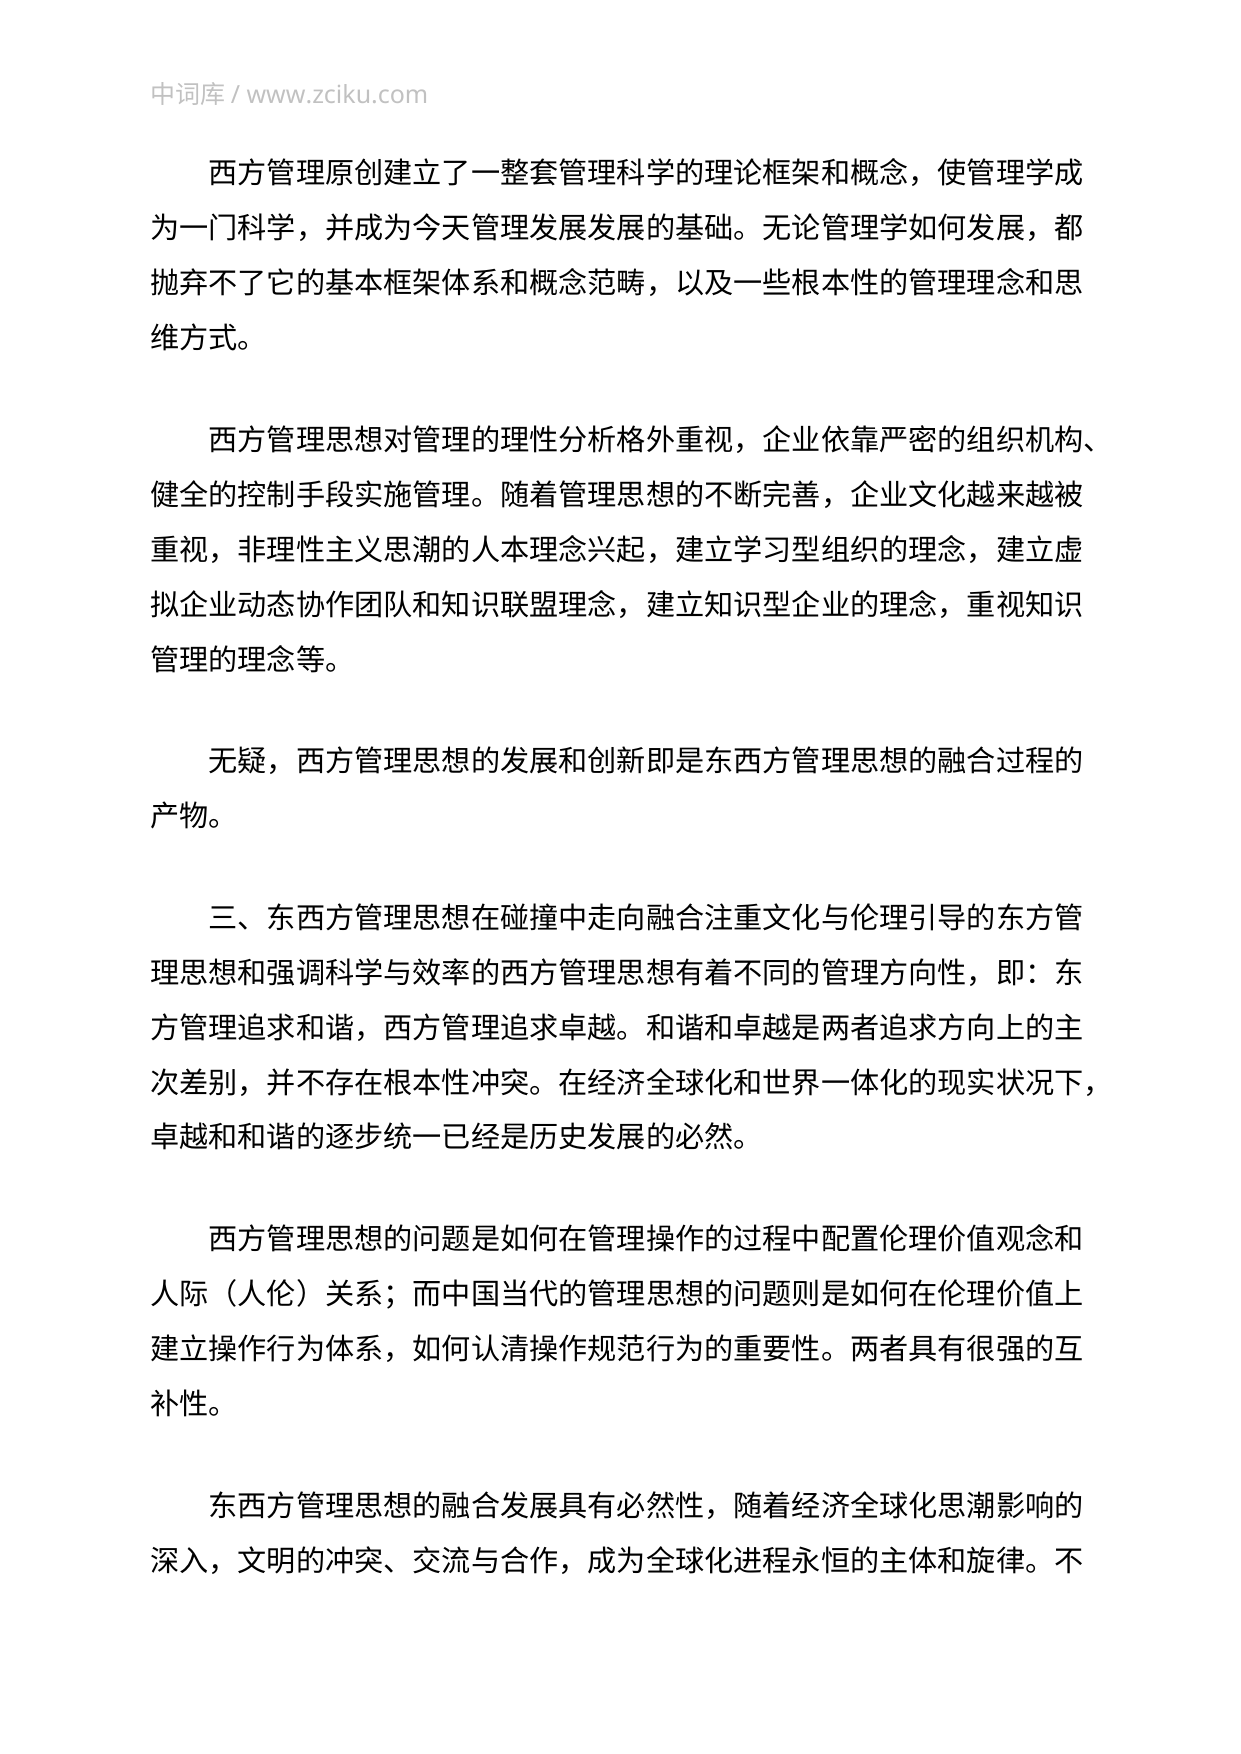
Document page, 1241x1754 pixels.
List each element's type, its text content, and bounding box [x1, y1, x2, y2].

text 西方管理原创建立了一整套管理科学的理论框架和概念，使管理学成为一门科学，并成为今天管理发展发展的基础。无论管理学如何发展，都抛弃不了它的基本框架体系和概念范畴，以及一些根本性的管理理念和思维方式。 [150, 150, 1090, 357]
text 无疑，西方管理思想的发展和创新即是东西方管理思想的融合过程的产物。 [150, 738, 1090, 835]
text 三、东西方管理思想在碰撞中走向融合注重文化与伦理引导的东方管理思想和强调科学与效率的西方管理思想有着不同的管理方向性，即：东方管理追求和谐，西方管理追求卓越。和谐和卓越是两者追求方向上的主次差别，并不存在根本性冲突。在经济全球化和世界一体化的现实状况下，卓越和和谐的逐步统一已经是历史发展的必然。 [150, 894, 1090, 1156]
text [150, 1482, 1090, 1579]
text 西方管理思想的问题是如何在管理操作的过程中配置伦理价值观念和人际（人伦）关系；而中国当代的管理思想的问题则是如何在伦理价值上建立操作行为体系，如何认清操作规范行为的重要性。两者具有很强的互补性。 [150, 1216, 1090, 1423]
text 西方管理思想对管理的理性分析格外重视，企业依靠严密的组织机构、健全的控制手段实施管理。随着管理思想的不断完善，企业文化越来越被重视，非理性主义思潮的人本理念兴起，建立学习型组织的理念，建立虚拟企业动态协作团队和知识联盟理念，建立知识型企业的理念，重视知识管理的理念等。 [150, 416, 1090, 678]
